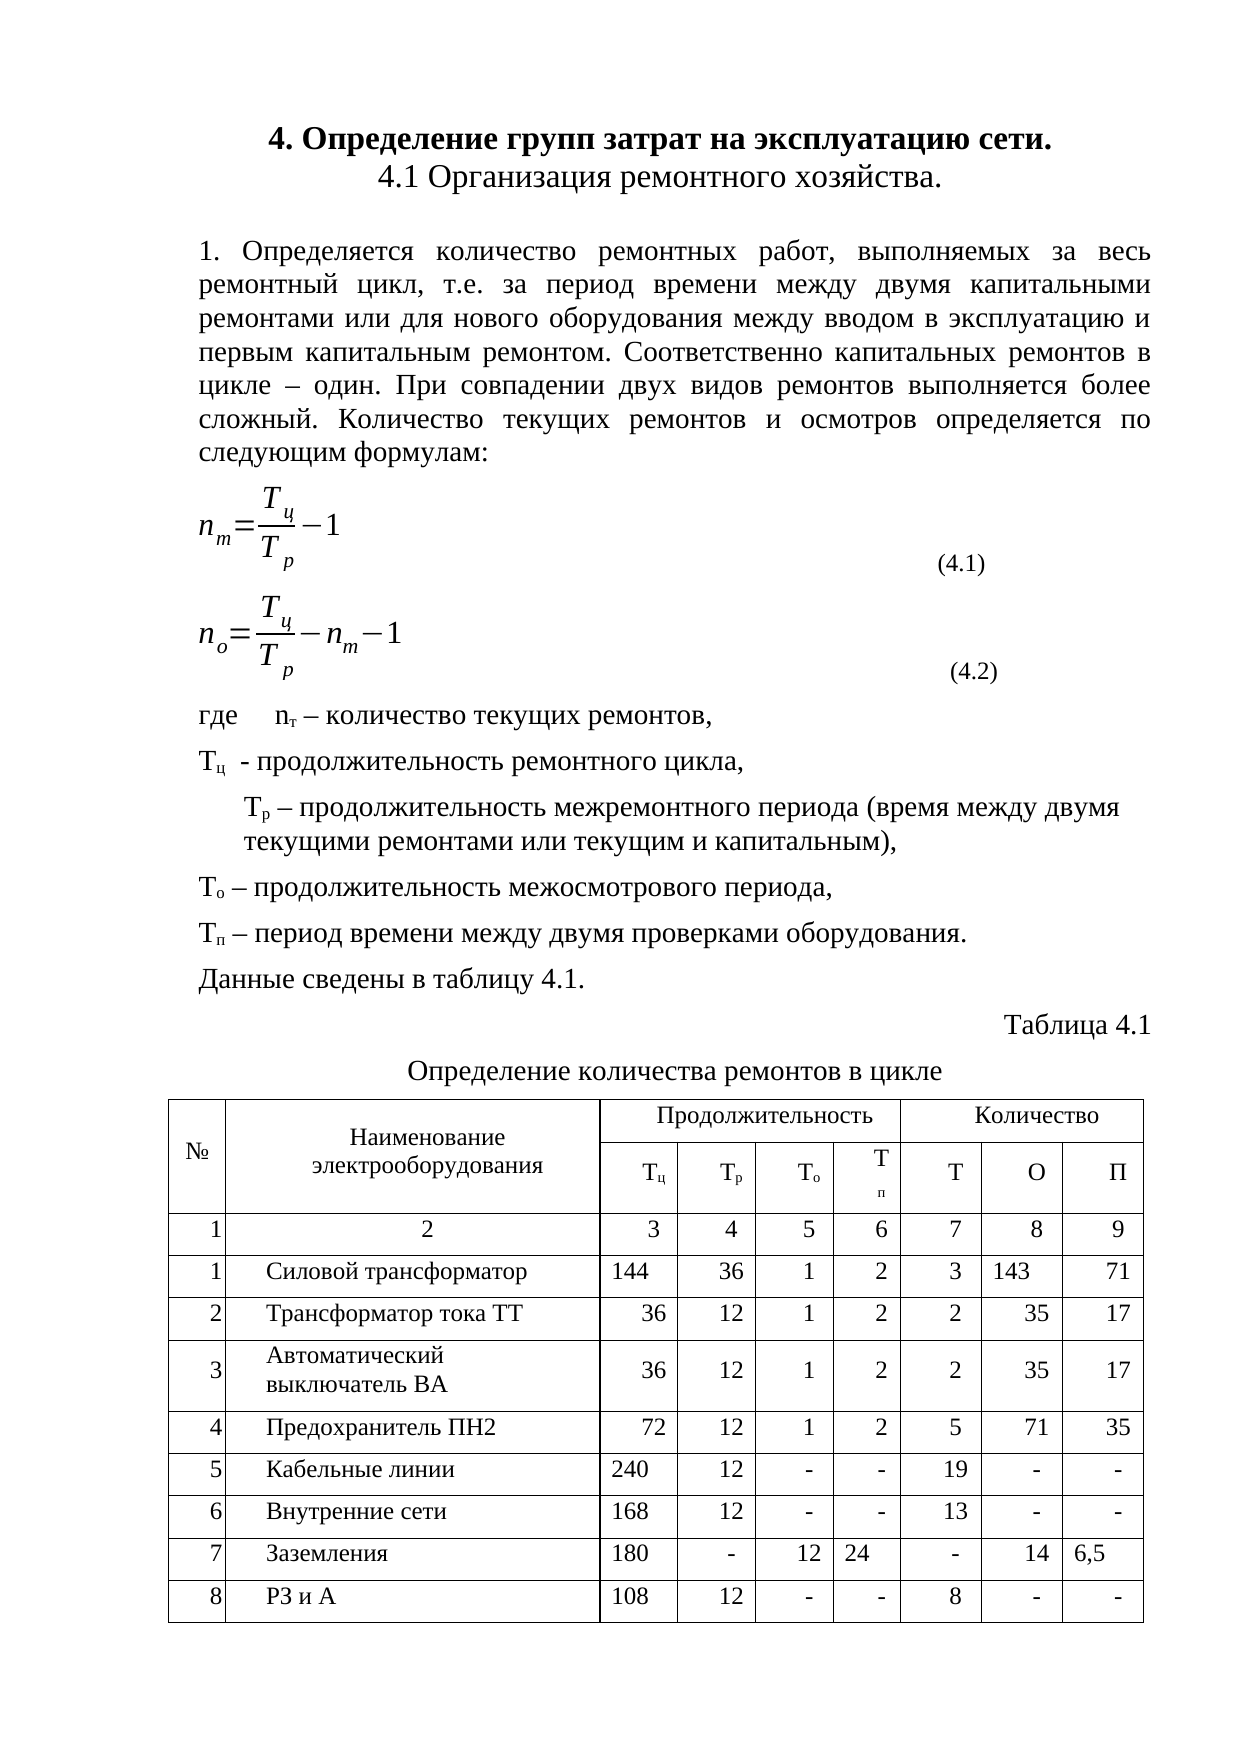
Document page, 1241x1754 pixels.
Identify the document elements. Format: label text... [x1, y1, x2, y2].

text Тц - продолжительность ремонтного цикла, [198, 743, 1152, 777]
table_cell 35 [982, 1298, 1062, 1339]
table_cell П [1063, 1143, 1143, 1213]
table_cell - [901, 1539, 981, 1580]
table_cell 180 [601, 1539, 677, 1580]
table_cell 1 [169, 1256, 225, 1297]
text где nт – количество текущих ремонтов, [198, 697, 1152, 731]
table_cell Внутренние сети [226, 1496, 599, 1537]
table_cell Трансформатор тока ТТ [226, 1298, 599, 1339]
table_cell 17 [1063, 1341, 1143, 1411]
table_cell 2 [226, 1214, 599, 1255]
table_cell - [1063, 1496, 1143, 1537]
table_cell Заземления [226, 1539, 599, 1580]
table_cell 1 [756, 1341, 833, 1411]
text 4.1 Организация ремонтного хозяйства. [169, 156, 1152, 195]
table_cell 168 [601, 1496, 677, 1537]
table_cell 144 [601, 1256, 677, 1297]
table_cell 6 [834, 1214, 900, 1255]
table_cell Автоматический выключатель ВА [226, 1341, 599, 1411]
table_cell 36 [601, 1298, 677, 1339]
table_cell 8 [169, 1581, 225, 1622]
table_cell 17 [1063, 1298, 1143, 1339]
table_cell 12 [678, 1581, 755, 1622]
text (4.1) [198, 480, 1152, 576]
text 1. Определяется количество ремонтных работ, выполняемых за весь ремонтный цикл, т.е. за период времени между двумя капитальными ремонтами или для нового оборудования между вводом в эксплуатацию и первым капитальным ремонтом. Соответственно капитальных ремонтов в цикле – один. При совпадении двух видов ремонтов выполняется более сложный. Количество текущих ремонтов и осмотров определяется по следующим формулам: [198, 233, 1152, 468]
table_cell 12 [678, 1496, 755, 1537]
table_header № [169, 1100, 225, 1213]
table_cell 12 [678, 1454, 755, 1495]
table_cell - [756, 1496, 833, 1537]
table_cell 7 [901, 1214, 981, 1255]
text Данные сведены в таблицу 4.1. [198, 961, 1152, 995]
table_header Количество [901, 1100, 1143, 1142]
text Тр – продолжительность межремонтного периода (время между двумя текущими ремонтами или текущим и капитальным), [244, 789, 1152, 857]
table_header Продолжительность [601, 1100, 900, 1142]
table_cell 19 [901, 1454, 981, 1495]
table_cell 3 [601, 1214, 677, 1255]
table_cell Силовой трансформатор [226, 1256, 599, 1297]
table_cell 4 [678, 1214, 755, 1255]
table_cell Предохранитель ПН2 [226, 1412, 599, 1453]
table_cell 24 [834, 1539, 900, 1580]
table_cell 8 [901, 1581, 981, 1622]
text Таблица 4.1 [198, 1007, 1152, 1041]
table_cell - [834, 1581, 900, 1622]
table_cell 72 [601, 1412, 677, 1453]
text Тп – период времени между двумя проверками оборудования. [198, 915, 1152, 949]
text (4.2) [198, 589, 1152, 685]
table_cell 2 [834, 1256, 900, 1297]
table_cell 36 [678, 1256, 755, 1297]
table_cell РЗ и А [226, 1581, 599, 1622]
table_cell 2 [834, 1298, 900, 1339]
table_cell 2 [834, 1412, 900, 1453]
table_cell - [756, 1454, 833, 1495]
table_cell 5 [756, 1214, 833, 1255]
table_cell Кабельные линии [226, 1454, 599, 1495]
table_cell О [982, 1143, 1062, 1213]
table_cell 143 [982, 1256, 1062, 1297]
table_cell 12 [678, 1341, 755, 1411]
table_cell 5 [901, 1412, 981, 1453]
table_cell 9 [1063, 1214, 1143, 1255]
text Определение количества ремонтов в цикле [198, 1053, 1152, 1087]
table_cell 71 [982, 1412, 1062, 1453]
table_cell 3 [169, 1341, 225, 1411]
table_cell 8 [982, 1214, 1062, 1255]
table_cell Тц [601, 1143, 677, 1213]
table_cell - [834, 1454, 900, 1495]
table_cell 2 [169, 1298, 225, 1339]
table_cell 1 [756, 1298, 833, 1339]
table_cell 12 [678, 1412, 755, 1453]
table_cell 35 [1063, 1412, 1143, 1453]
table_cell - [834, 1496, 900, 1537]
table_cell 12 [756, 1539, 833, 1580]
table_cell То [756, 1143, 833, 1213]
table_cell - [982, 1454, 1062, 1495]
table_cell - [982, 1581, 1062, 1622]
table_cell 6,5 [1063, 1539, 1143, 1580]
table_cell 1 [169, 1214, 225, 1255]
table_cell 7 [169, 1539, 225, 1580]
table_cell - [1063, 1454, 1143, 1495]
table_cell 3 [901, 1256, 981, 1297]
table_cell 36 [601, 1341, 677, 1411]
table_cell 2 [901, 1298, 981, 1339]
table_cell - [678, 1539, 755, 1580]
table_cell 71 [1063, 1256, 1143, 1297]
table_cell 1 [756, 1256, 833, 1297]
table_cell Тр [678, 1143, 755, 1213]
table_cell 108 [601, 1581, 677, 1622]
table_cell - [1063, 1581, 1143, 1622]
table_cell Т [901, 1143, 981, 1213]
table_cell - [756, 1581, 833, 1622]
table_cell Тп [834, 1143, 900, 1213]
table_cell 2 [834, 1341, 900, 1411]
table_cell 5 [169, 1454, 225, 1495]
table_cell 6 [169, 1496, 225, 1537]
text 4. Определение групп затрат на эксплуатацию сети. [169, 118, 1152, 156]
table_cell 1 [756, 1412, 833, 1453]
table_cell 35 [982, 1341, 1062, 1411]
table_cell - [982, 1496, 1062, 1537]
table_cell 2 [901, 1341, 981, 1411]
table_cell 14 [982, 1539, 1062, 1580]
table_header Наименование электрооборудования [226, 1100, 599, 1213]
table_cell 12 [678, 1298, 755, 1339]
table_cell 13 [901, 1496, 981, 1537]
table_cell 4 [169, 1412, 225, 1453]
table_cell 240 [601, 1454, 677, 1495]
text То – продолжительность межосмотрового периода, [198, 869, 1152, 903]
